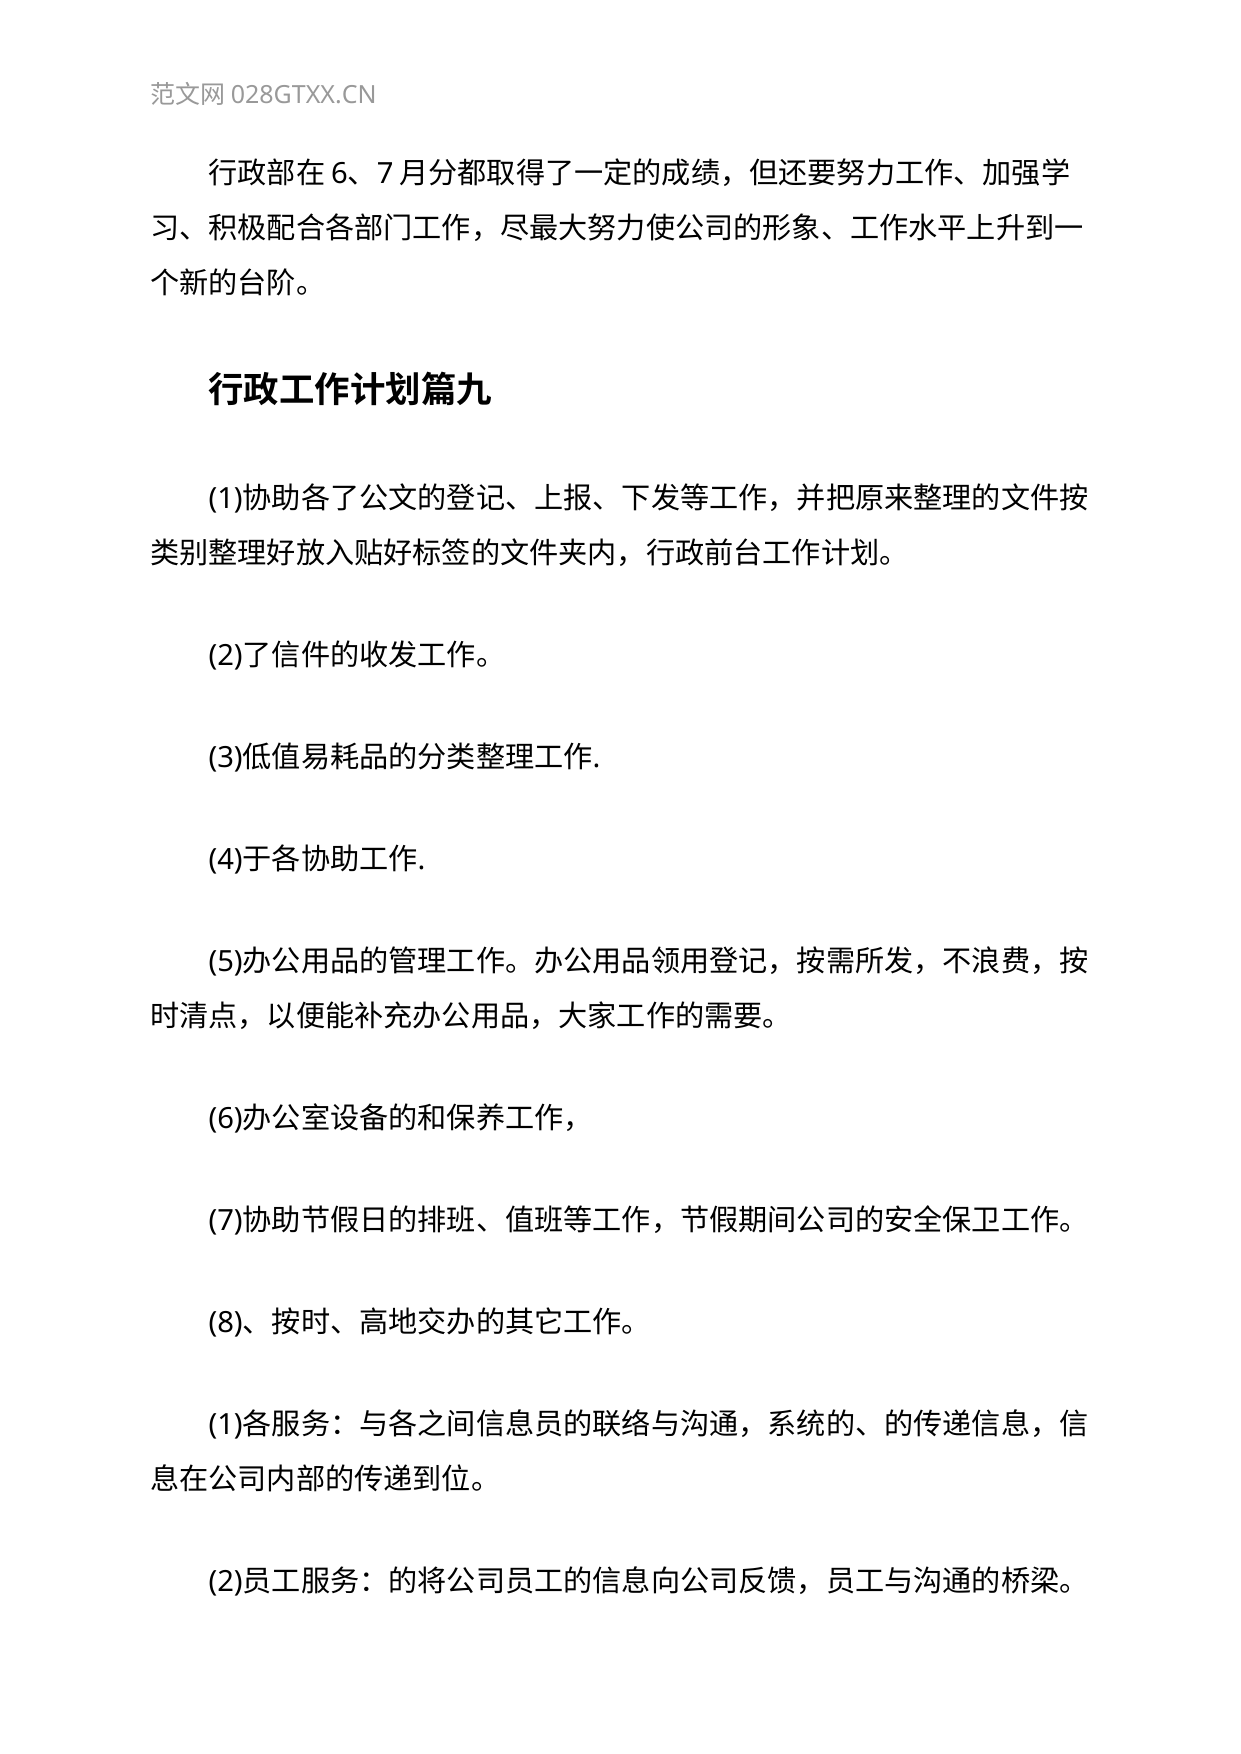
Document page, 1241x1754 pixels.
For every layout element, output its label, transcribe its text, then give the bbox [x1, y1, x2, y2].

text 行政工作计划篇九 [150, 362, 1090, 413]
text (2)员工服务：的将公司员工的信息向公司反馈，员工与沟通的桥梁。 [150, 1557, 1090, 1600]
text (3)低值易耗品的分类整理工作. [150, 734, 1090, 776]
text (7)协助节假日的排班、值班等工作，节假期间公司的安全保卫工作。 [150, 1197, 1090, 1239]
text (6)办公室设备的和保养工作， [150, 1094, 1090, 1137]
text (4)于各协助工作. [150, 836, 1090, 878]
text (2)了信件的收发工作。 [150, 632, 1090, 674]
text 行政部在6、7月分都取得了一定的成绩，但还要努力工作、加强学习、积极配合各部门工作，尽最大努力使公司的形象、工作水平上升到一个新的台阶。 [150, 150, 1090, 302]
text (5)办公用品的管理工作。办公用品领用登记，按需所发，不浪费，按时清点，以便能补充办公用品，大家工作的需要。 [150, 938, 1090, 1035]
text (8)、按时、高地交办的其它工作。 [150, 1298, 1090, 1341]
text (1)协助各了公文的登记、上报、下发等工作，并把原来整理的文件按类别整理好放入贴好标签的文件夹内，行政前台工作计划。 [150, 475, 1090, 572]
text (1)各服务：与各之间信息员的联络与沟通，系统的、的传递信息，信息在公司内部的传递到位。 [150, 1401, 1090, 1498]
